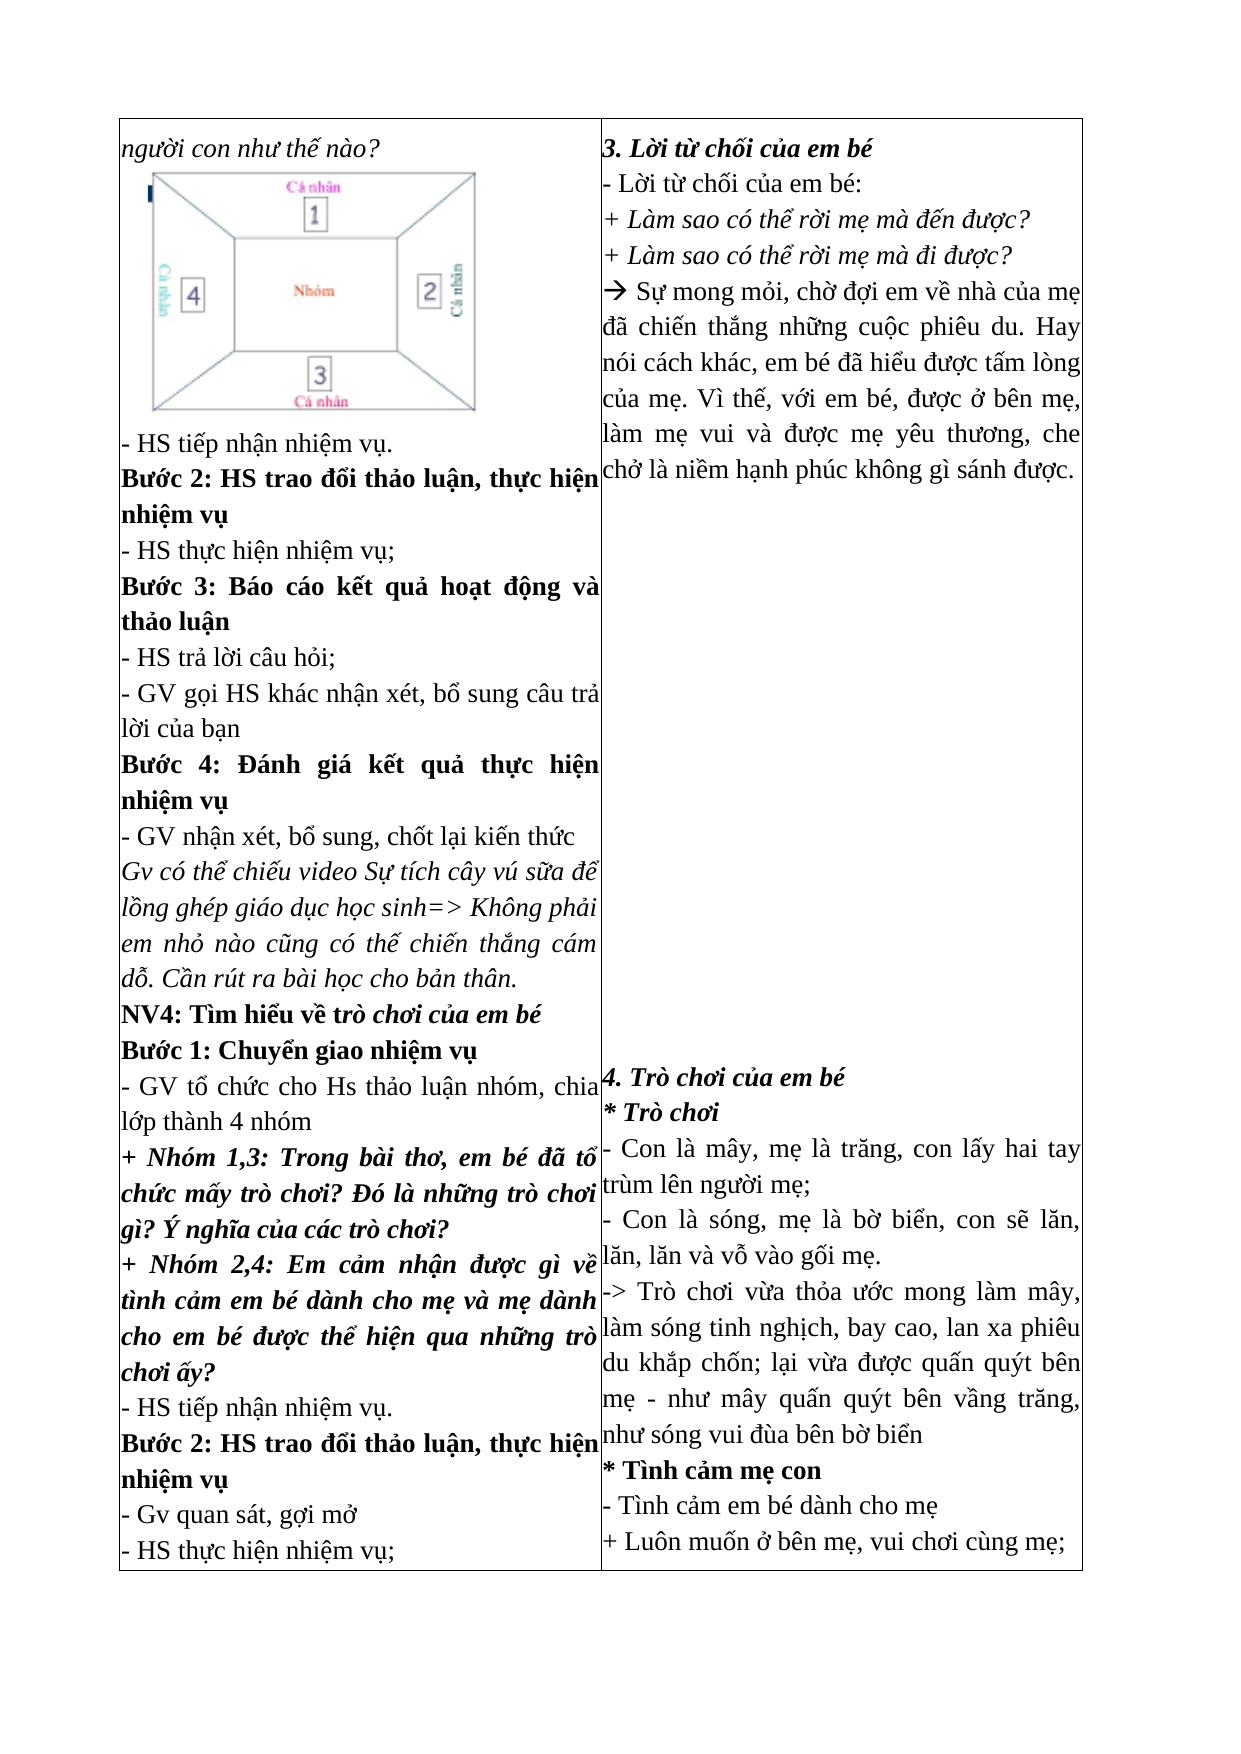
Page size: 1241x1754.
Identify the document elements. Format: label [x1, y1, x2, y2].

table_cell [120, 119, 601, 1570]
picture [147, 167, 478, 422]
table_cell [602, 119, 1082, 1570]
